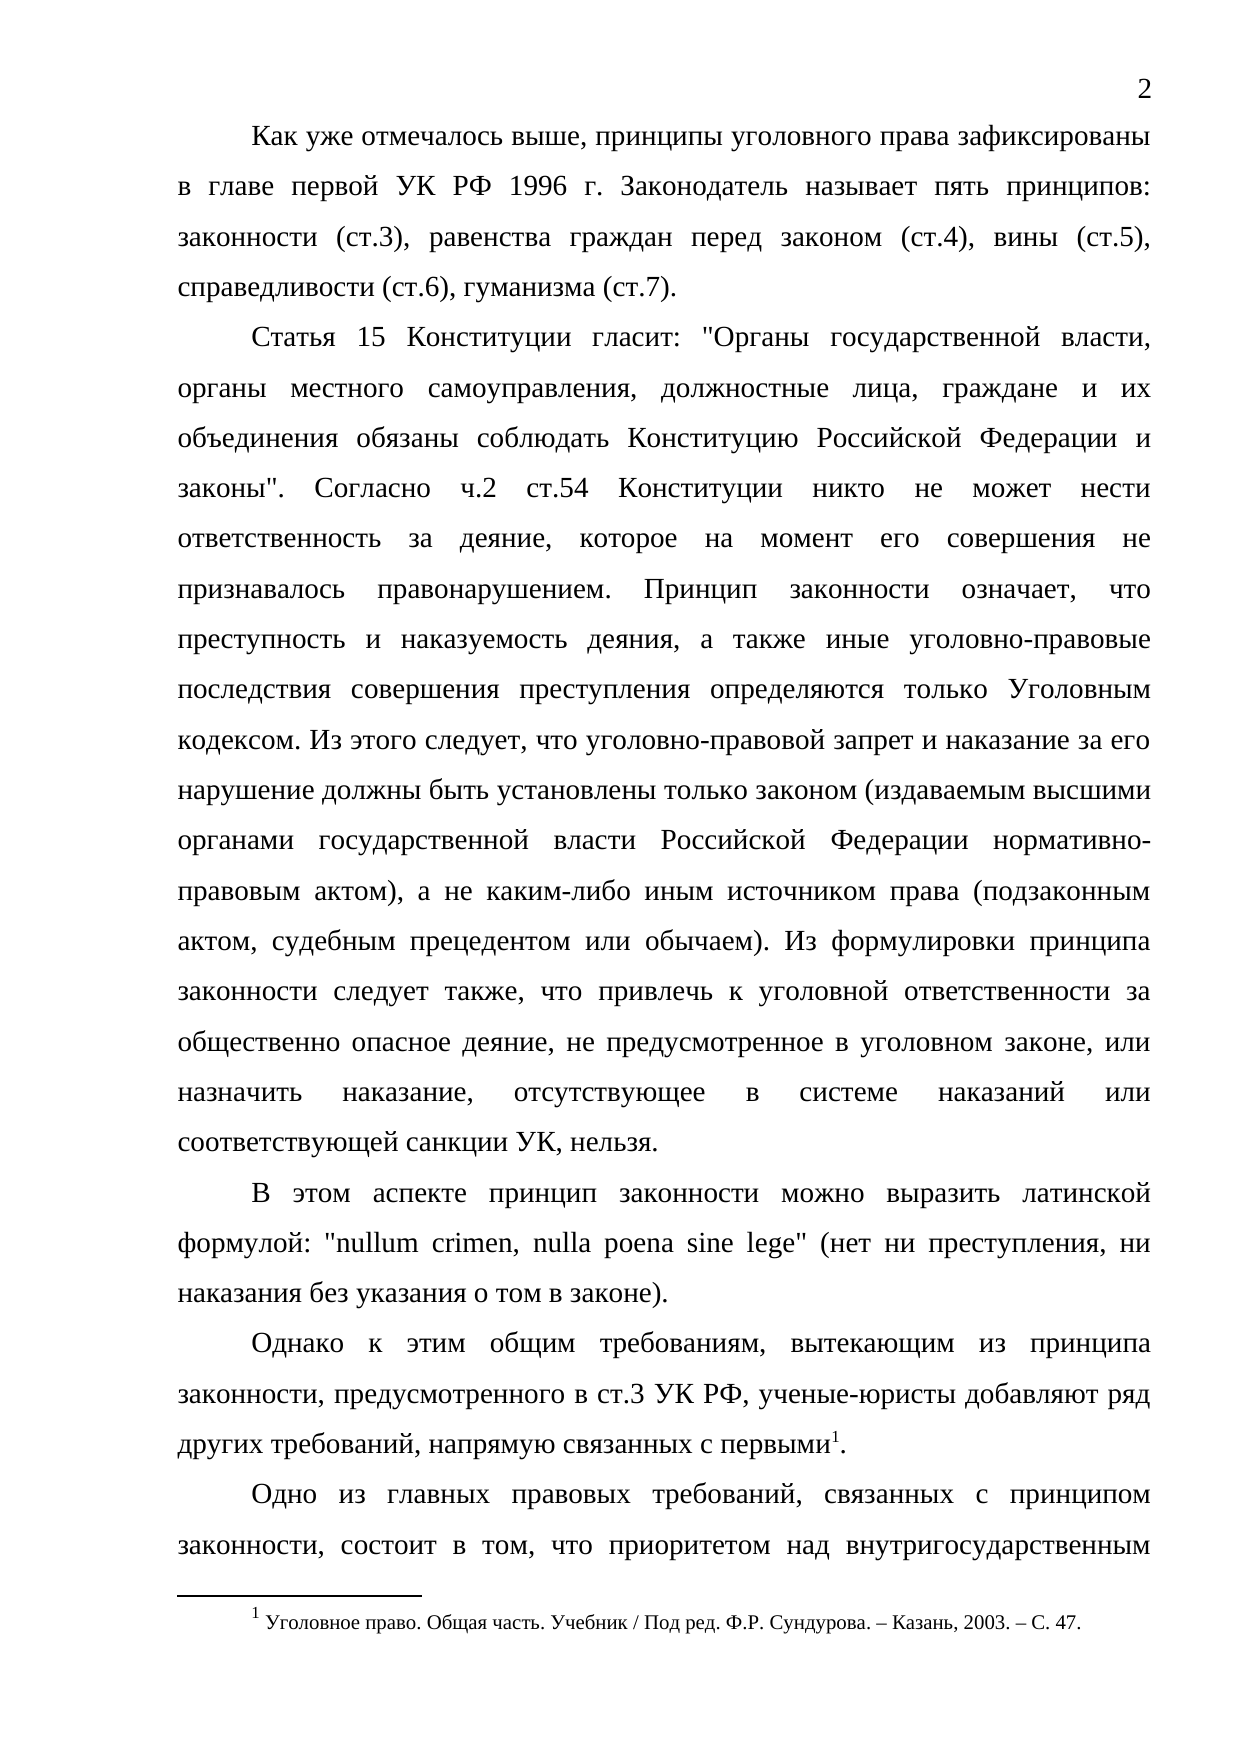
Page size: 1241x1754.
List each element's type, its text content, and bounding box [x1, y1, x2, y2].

text Однако к этим общим требованиям, вытекающим из принципа законности, предусмотренного в ст.3 УК РФ, ученые-юристы добавляют ряд других требований, напрямую связанных с первыми. [177, 1326, 1152, 1460]
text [177, 1477, 1152, 1560]
text В этом аспекте принцип законности можно выразить латинской формулой: "nullum crimen, nulla poena sine lege" (нет ни преступления, ни наказания без указания о том в законе). [177, 1175, 1152, 1309]
text Как уже отмечалось выше, принципы уголовного права зафиксированы в главе первой УК РФ 1996 г. Законодатель называет пять принципов: законности (ст.3), равенства граждан перед законом (ст.4), вины (ст.5), справедливости (ст.6), гуманизма (ст.7). [177, 118, 1152, 303]
text Статья 15 Конституции гласит: "Органы государственной власти, органы местного самоуправления, должностные лица, граждане и их объединения обязаны соблюдать Конституцию Российской Федерации и законы". Согласно ч.2 ст.54 Конституции никто не может нести ответственность за деяние, которое на момент его совершения не признавалось правонарушением. Принцип законности означает, что преступность и наказуемость деяния, а также иные уголовно-правовые последствия совершения преступления определяются только Уголовным кодексом. Из этого следует, что уголовно-правовой запрет и наказание за его нарушение должны быть установлены только законом (издаваемым высшими органами государственной власти Российской Федерации нормативно-правовым актом), а не каким-либо иным источником права (подзаконным актом, судебным прецедентом или обычаем). Из формулировки принципа законности следует также, что привлечь к уголовной ответственности за общественно опасное деяние, не предусмотренное в уголовном законе, или назначить наказание, отсутствующее в системе наказаний или соответствующей санкции УК, нельзя. [177, 319, 1152, 1158]
